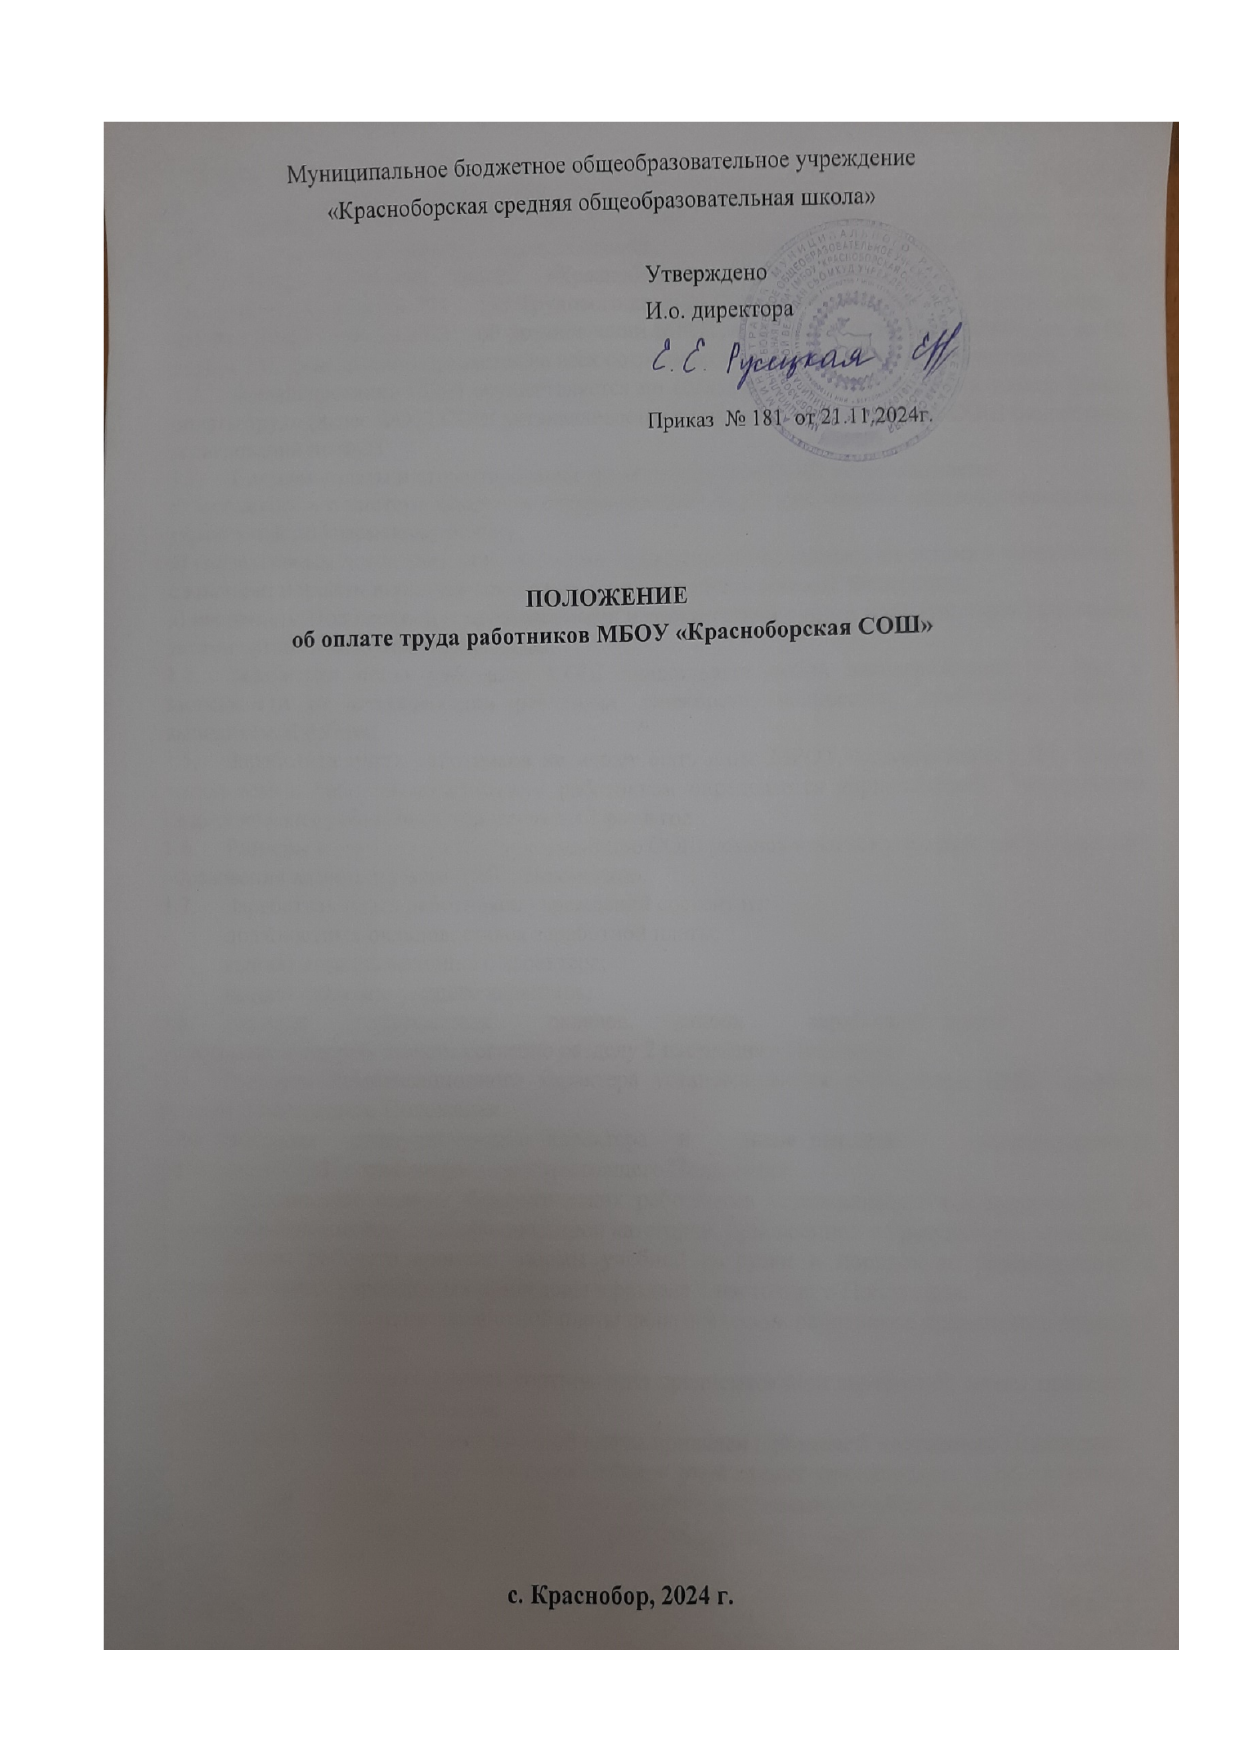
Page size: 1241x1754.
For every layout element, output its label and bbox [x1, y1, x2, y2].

picture [105, 123, 1179, 1650]
